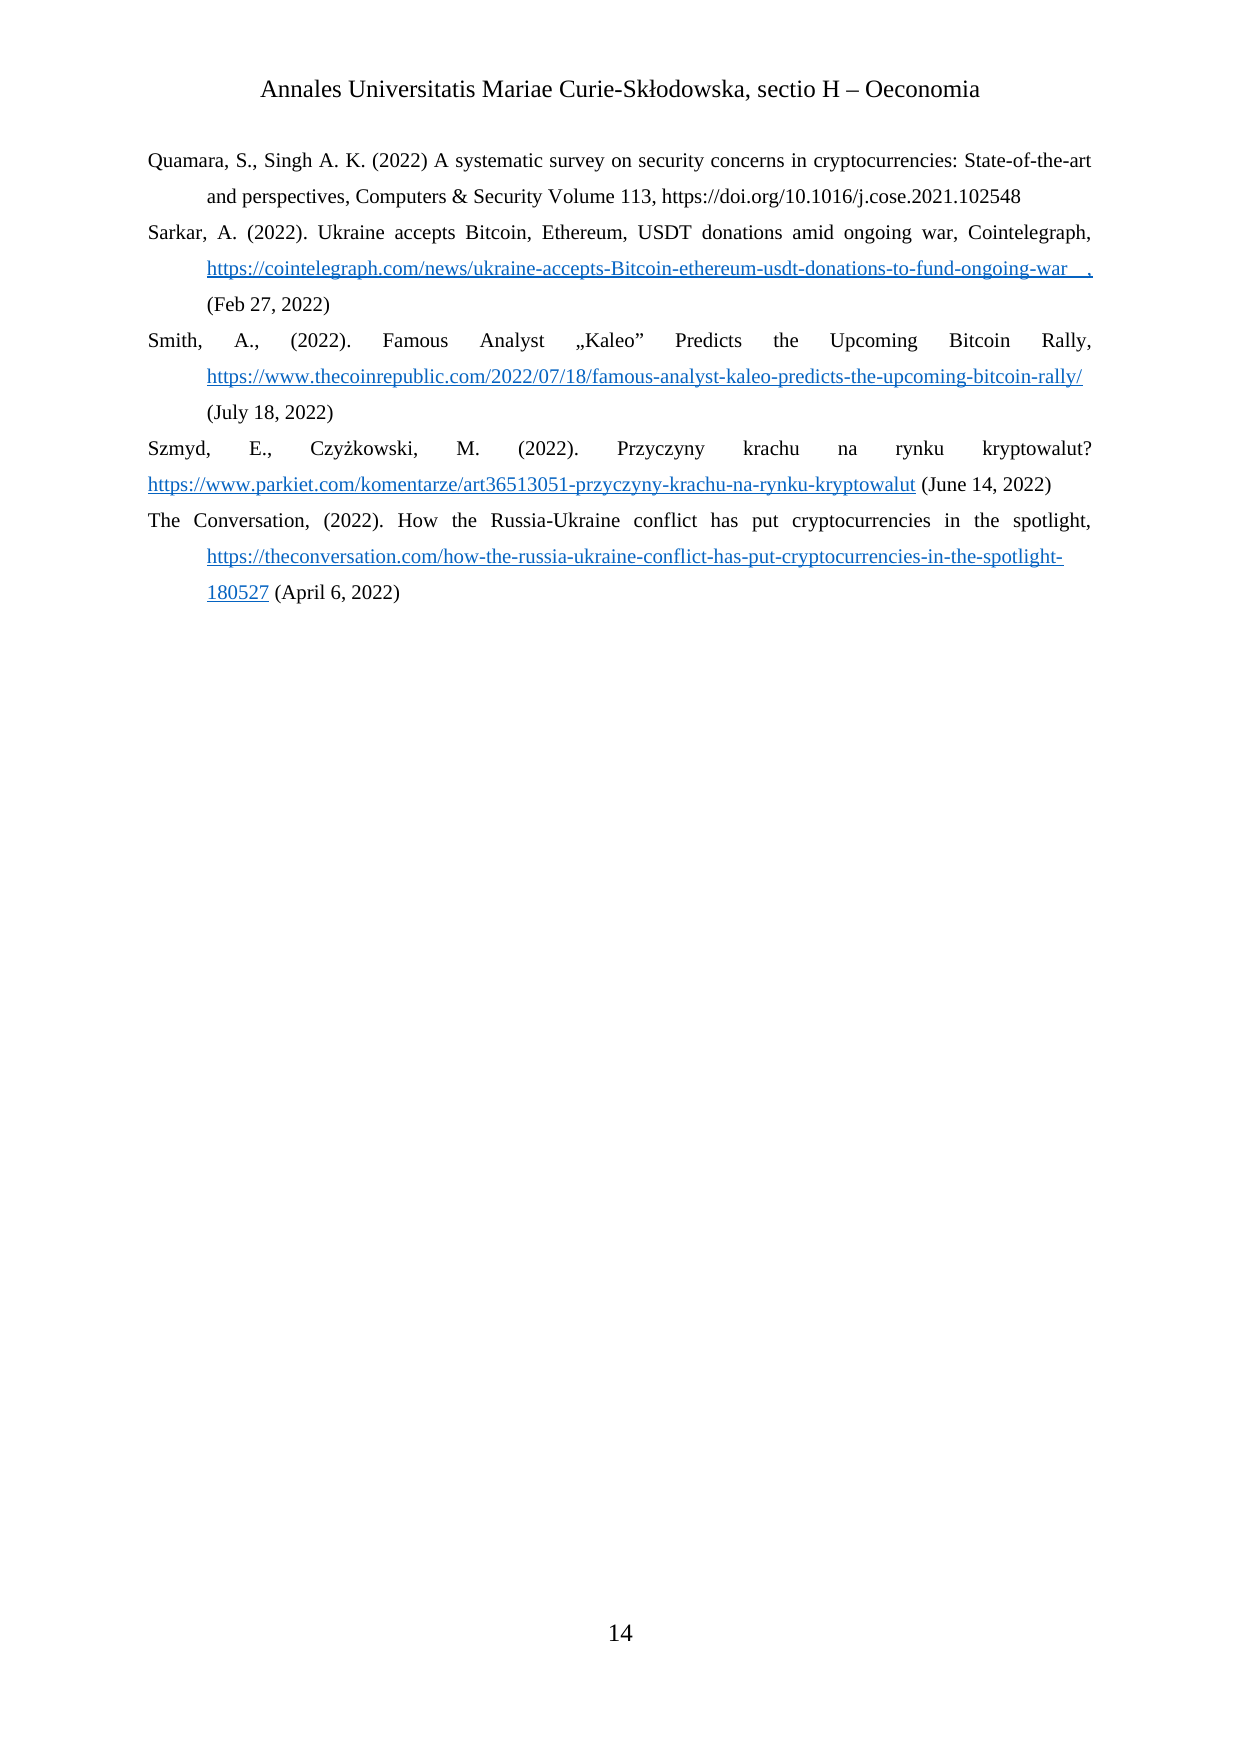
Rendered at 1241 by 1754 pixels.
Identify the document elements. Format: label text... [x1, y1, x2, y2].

text Szmyd, E., Czyżkowski, M. (2022). Przyczyny krachu na rynku kryptowalut? https://www.parkiet.com/komentarze/art36513051-przyczyny-krachu-na-rynku-kryptowalut (June 14, 2022) [148, 436, 1093, 496]
text Sarkar, A. (2022). Ukraine accepts Bitcoin, Ethereum, USDT donations amid ongoing war, Cointelegraph, https://cointelegraph.com/news/ukraine-accepts-Bitcoin-ethereum-usdt-donations-to-fund-ongoing-war , (Feb 27, 2022) [148, 220, 1093, 316]
text The Conversation, (2022). How the Russia-Ukraine conflict has put cryptocurrencies in the spotlight, https://theconversation.com/how-the-russia-ukraine-conflict-has-put-cryptocurrencies-in-the-spotlight-180527 (April 6, 2022) [148, 508, 1093, 604]
text Smith, A., (2022). Famous Analyst „Kaleo” Predicts the Upcoming Bitcoin Rally, https://www.thecoinrepublic.com/2022/07/18/famous-analyst-kaleo-predicts-the-upcoming-bitcoin-rally/ (July 18, 2022) [148, 328, 1093, 424]
text Quamara, S., Singh A. K. (2022) A systematic survey on security concerns in cryptocurrencies: State-of-the-art and perspectives, Computers & Security Volume 113, https://doi.org/10.1016/j.cose.2021.102548 [148, 148, 1093, 208]
